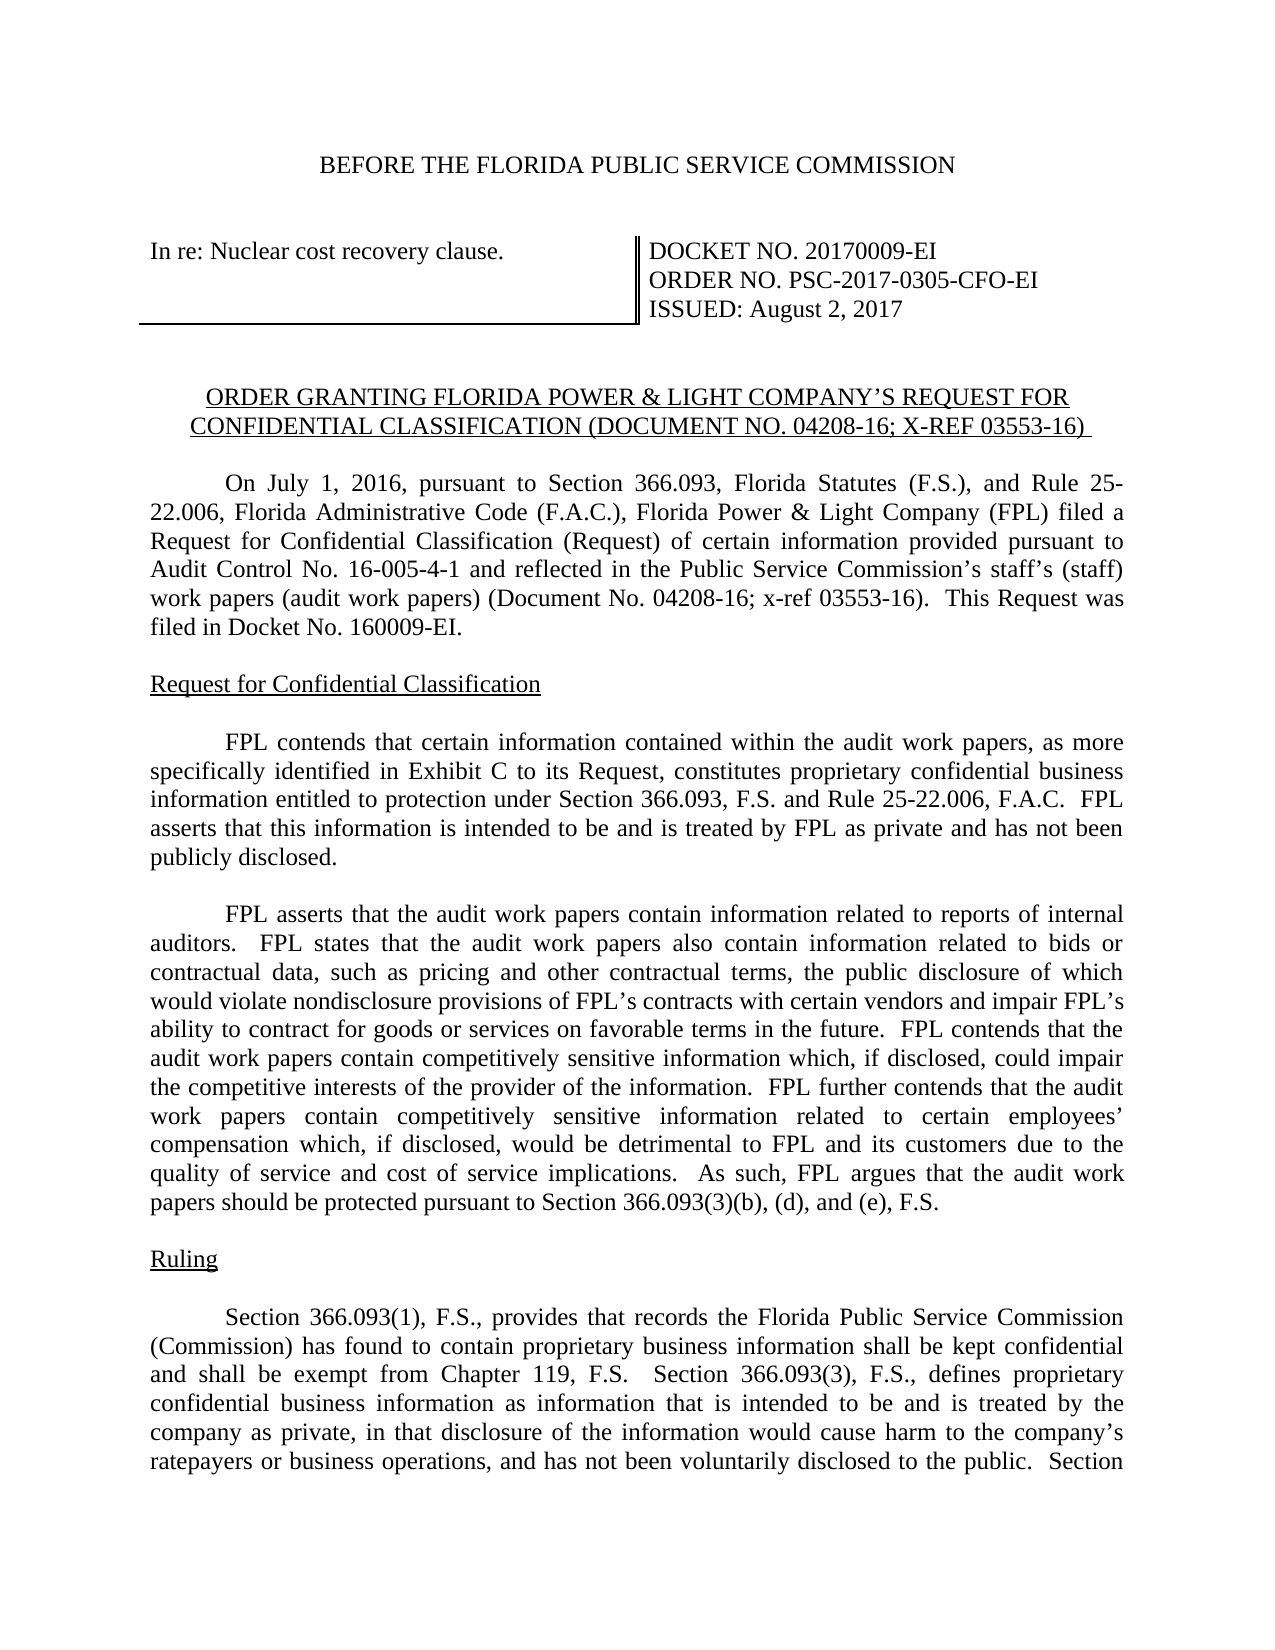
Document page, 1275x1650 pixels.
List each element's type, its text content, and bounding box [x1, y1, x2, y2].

table_header DOCKET NO. 20170009-EI ORDER NO. PSC-2017-0305-CFO-EI ISSUED: August 2, 2017 [640, 236, 1136, 322]
text Ruling [150, 1244, 1125, 1273]
table_header In re: Nuclear cost recovery clause. [139, 236, 635, 322]
text On July 1, 2016, pursuant to Section 366.093, Florida Statutes (F.S.), and Rule 25-22.006, Florida Administrative Code (F.A.C.), Florida Power & Light Company (FPL) filed a Request for Confidential Classification (Request) of certain information provided pursuant to Audit Control No. 16-005-4-1 and reflected in the Public Service Commission’s staff’s (staff) work papers (audit work papers) (Document No. 04208-16; x-ref 03553-16). This Request was filed in Docket No. 160009-EI. [150, 468, 1125, 641]
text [150, 1302, 1125, 1474]
text Request for Confidential Classification [150, 669, 1125, 698]
text FPL contends that certain information contained within the audit work papers, as more specifically identified in Exhibit C to its Request, constitutes proprietary confidential business information entitled to protection under Section 366.093, F.S. and Rule 25-22.006, F.A.C. FPL asserts that this information is intended to be and is treated by FPL as private and has not been publicly disclosed. [150, 727, 1125, 871]
text ORDER GRANTING FLORIDA POWER & LIGHT COMPANY’S REQUEST FOR CONFIDENTIAL CLASSIFICATION (DOCUMENT NO. 04208-16; X-REF 03553-16) [150, 382, 1125, 439]
text FPL asserts that the audit work papers contain information related to reports of internal auditors. FPL states that the audit work papers also contain information related to bids or contractual data, such as pricing and other contractual terms, the public disclosure of which would violate nondisclosure provisions of FPL’s contracts with certain vendors and impair FPL’s ability to contract for goods or services on favorable terms in the future. FPL contends that the audit work papers contain competitively sensitive information which, if disclosed, could impair the competitive interests of the provider of the information. FPL further contends that the audit work papers contain competitively sensitive information related to certain employees’ compensation which, if disclosed, would be detrimental to FPL and its customers due to the quality of service and cost of service implications. As such, FPL argues that the audit work papers should be protected pursuant to Section 366.093(3)(b), (d), and (e), F.S. [150, 899, 1125, 1216]
subtitle BEFORE THE FLORIDA PUBLIC SERVICE COMMISSION [150, 150, 1125, 179]
